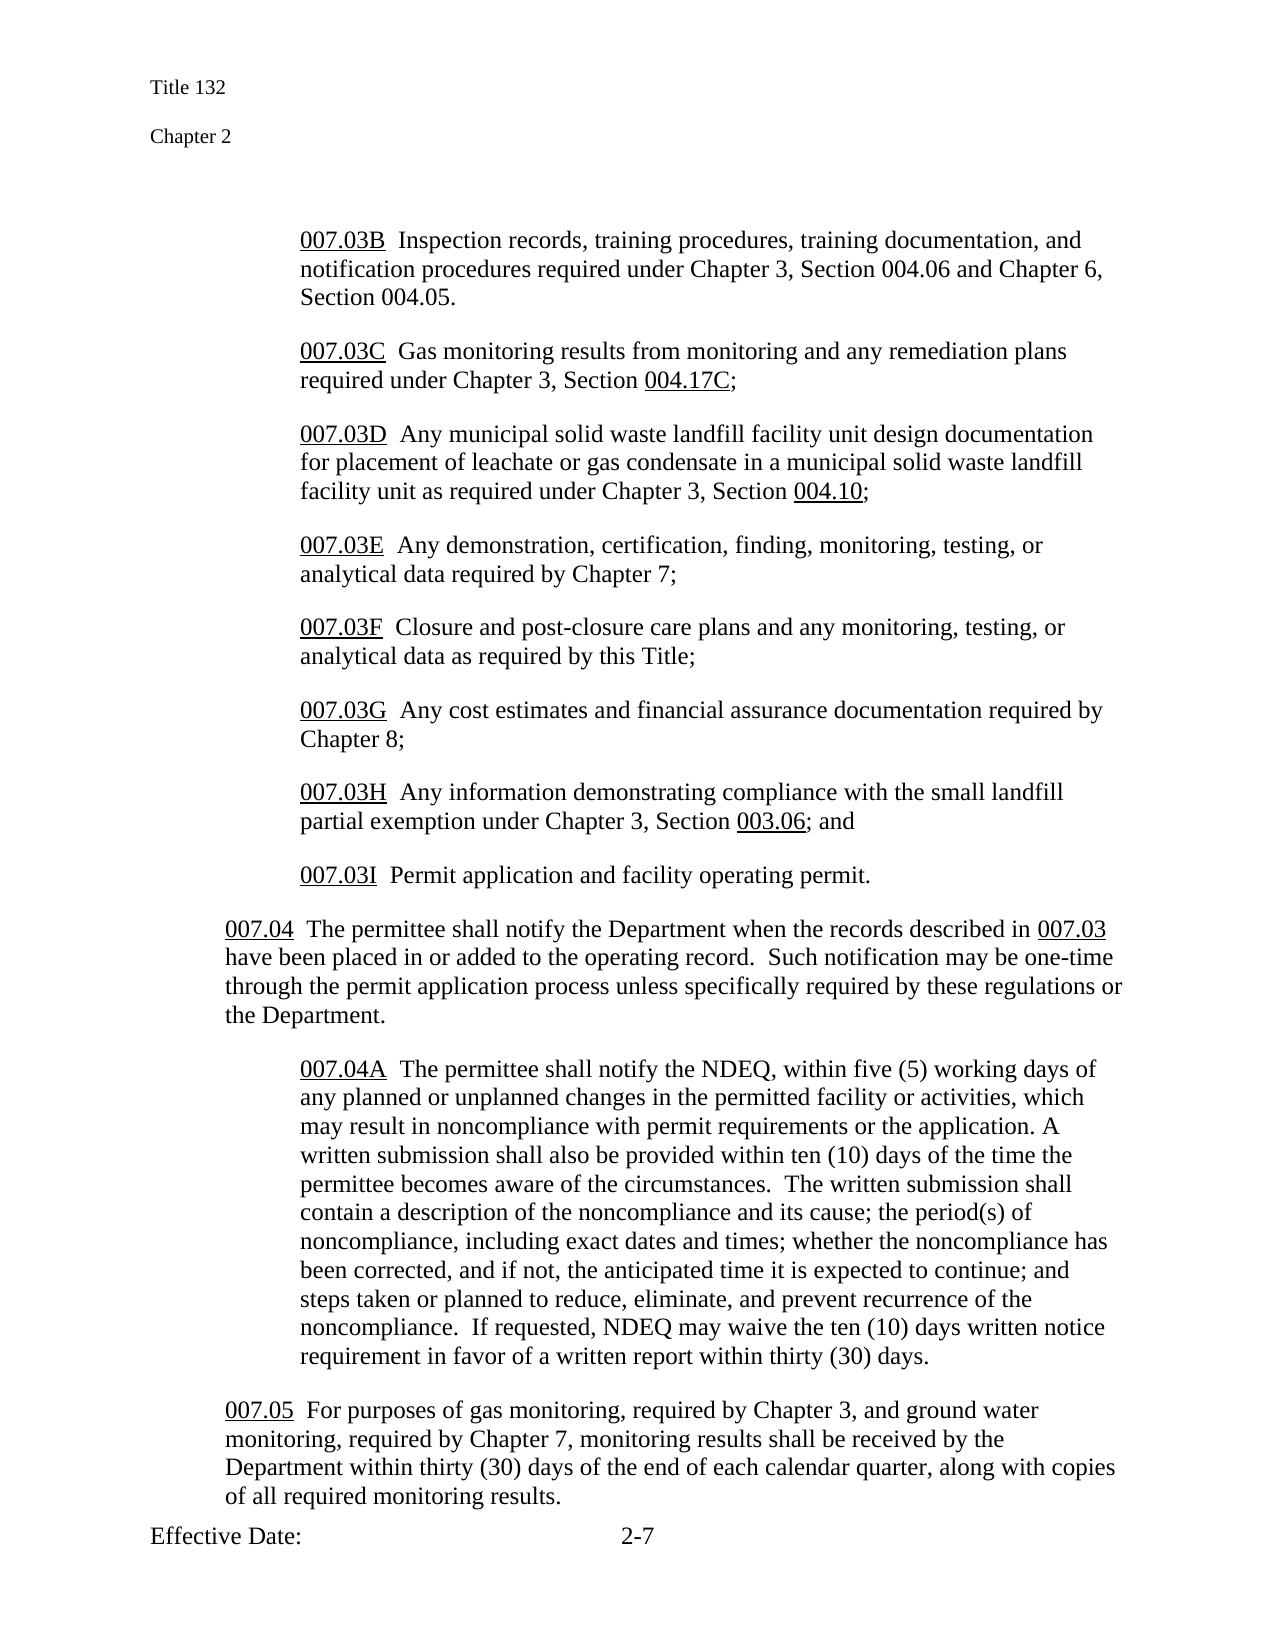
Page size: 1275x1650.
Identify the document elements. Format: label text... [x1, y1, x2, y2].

text 007.03H Any information demonstrating compliance with the small landfill partial exemption under Chapter 3, Section 003.06; and [300, 777, 1125, 835]
text 007.03B Inspection records, training procedures, training documentation, and notification procedures required under Chapter 3, Section 004.06 and Chapter 6, Section 004.05. [300, 225, 1125, 311]
text 007.05 For purposes of gas monitoring, required by Chapter 3, and ground water monitoring, required by Chapter 7, monitoring results shall be received by the Department within thirty (30) days of the end of each calendar quarter, along with copies of all required monitoring results. [225, 1395, 1125, 1510]
text 007.03I Permit application and facility operating permit. [300, 860, 1125, 889]
text 007.03F Closure and post-closure care plans and any monitoring, testing, or analytical data as required by this Title; [300, 612, 1125, 670]
text 007.04A The permittee shall notify the NDEQ, within five (5) working days of any planned or unplanned changes in the permitted facility or activities, which may result in noncompliance with permit requirements or the application. A written submission shall also be provided within ten (10) days of the time the permittee becomes aware of the circumstances. The written submission shall contain a description of the noncompliance and its cause; the period(s) of noncompliance, including exact dates and times; whether the noncompliance has been corrected, and if not, the anticipated time it is expected to continue; and steps taken or planned to reduce, eliminate, and prevent recurrence of the noncompliance. If requested, NDEQ may waive the ten (10) days written notice requirement in favor of a written report within thirty (30) days. [300, 1054, 1125, 1370]
text 007.03D Any municipal solid waste landfill facility unit design documentation for placement of leachate or gas condensate in a municipal solid waste landfill facility unit as required under Chapter 3, Section 004.10; [300, 419, 1125, 505]
text 007.03E Any demonstration, certification, finding, monitoring, testing, or analytical data required by Chapter 7; [300, 530, 1125, 587]
text 007.03G Any cost estimates and financial assurance documentation required by Chapter 8; [300, 695, 1125, 752]
text 007.04 The permittee shall notify the Department when the records described in 007.03 have been placed in or added to the operating record. Such notification may be one-time through the permit application process unless specifically required by these regulations or the Department. [225, 914, 1125, 1029]
text 007.03C Gas monitoring results from monitoring and any remediation plans required under Chapter 3, Section 004.17C; [300, 336, 1125, 394]
